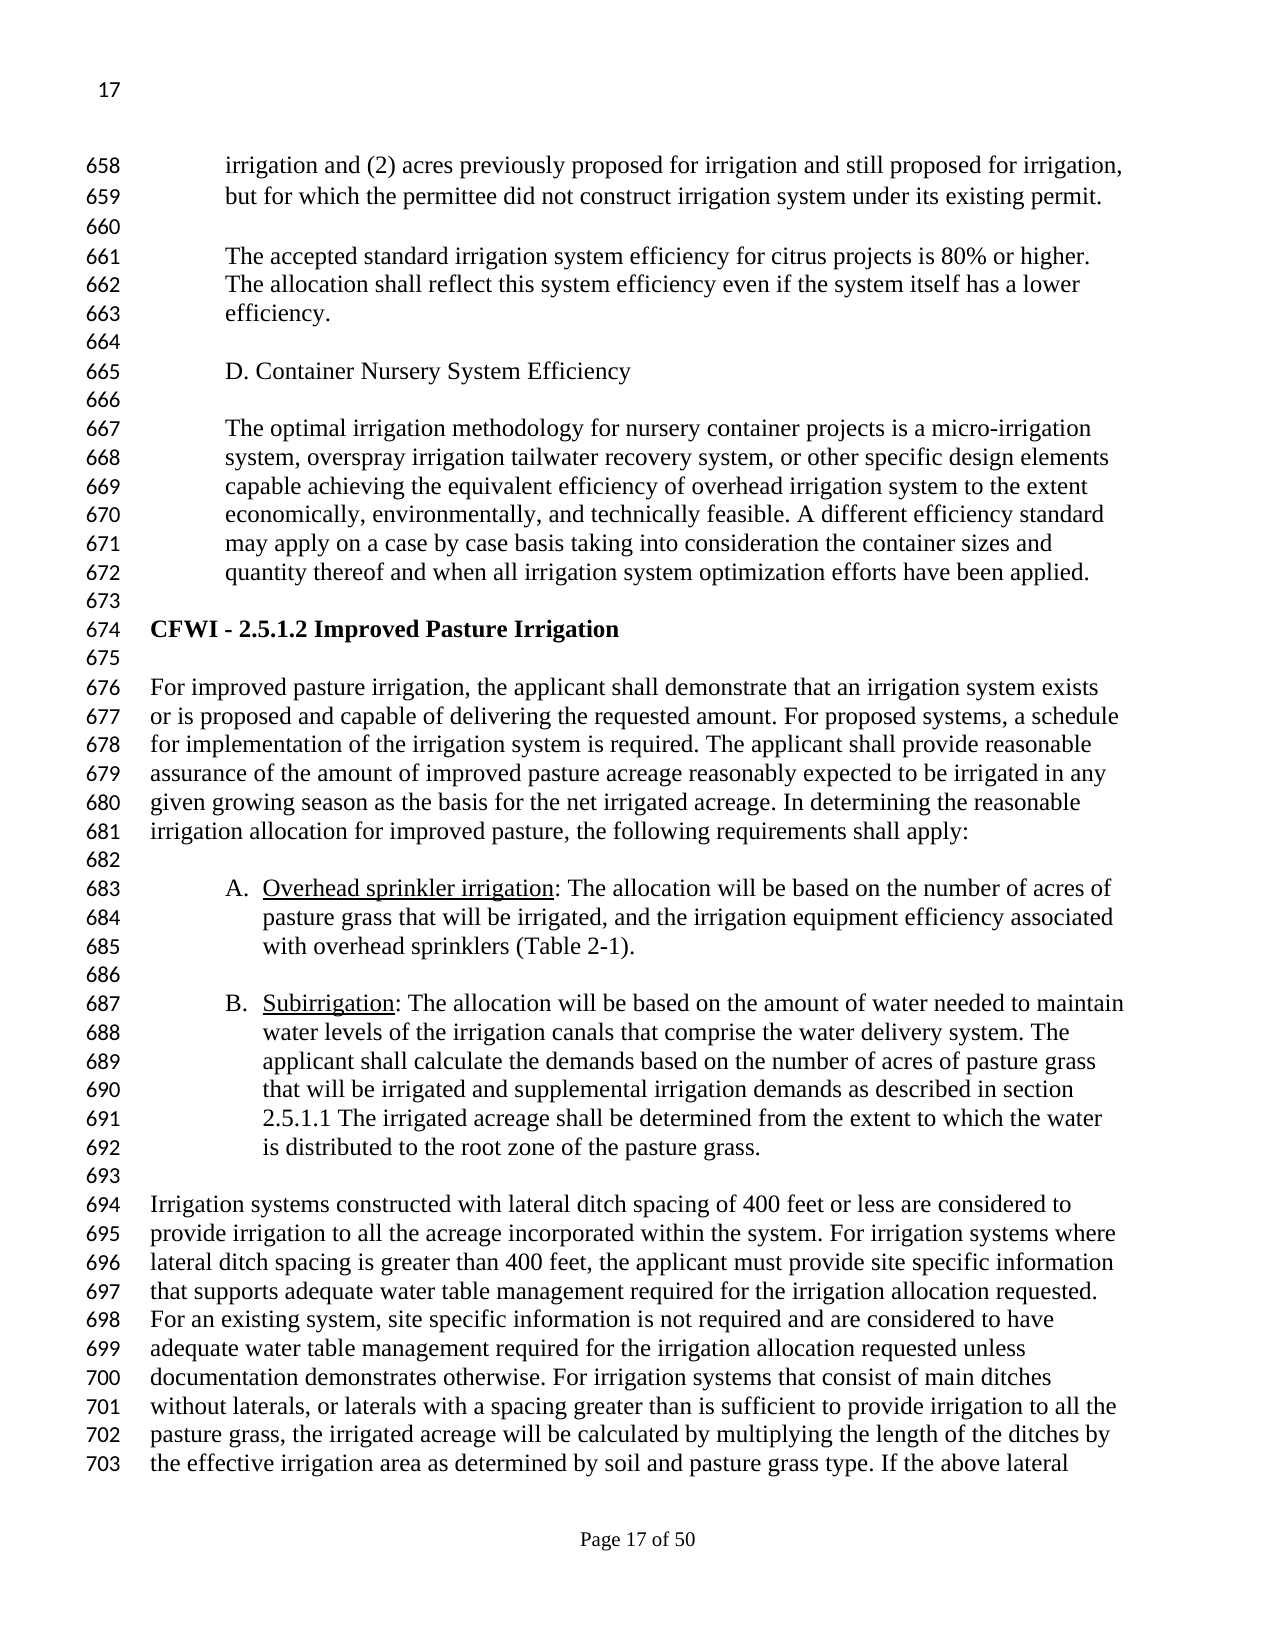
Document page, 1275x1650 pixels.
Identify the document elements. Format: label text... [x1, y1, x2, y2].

text The optimal irrigation methodology for nursery container projects is a micro-irrigation system, overspray irrigation tailwater recovery system, or other specific design elements capable achieving the equivalent efficiency of overhead irrigation system to the extent economically, environmentally, and technically feasible. A different efficiency standard may apply on a case by case basis taking into consideration the container sizes and quantity thereof and when all irrigation system optimization efforts have been applied. [225, 413, 1125, 586]
list Subirrigation: The allocation will be based on the amount of water needed to maintain water levels of the irrigation canals that comprise the water delivery system. The applicant shall calculate the demands based on the number of acres of pasture grass that will be irrigated and supplemental irrigation demands as described in section 2.5.1.1 The irrigated acreage shall be determined from the extent to which the water is distributed to the root zone of the pasture grass. [225, 988, 1125, 1161]
text CFWI - 2.5.1.2 Improved Pasture Irrigation [150, 614, 1125, 643]
text For improved pasture irrigation, the applicant shall demonstrate that an irrigation system exists or is proposed and capable of delivering the requested amount. For proposed systems, a schedule for implementation of the irrigation system is required. The applicant shall provide reasonable assurance of the amount of improved pasture acreage reasonably expected to be irrigated in any given growing season as the basis for the net irrigated acreage. In determining the reasonable irrigation allocation for improved pasture, the following requirements shall apply: [150, 672, 1125, 844]
text D. Container Nursery System Efficiency [150, 356, 1125, 384]
list Overhead sprinkler irrigation: The allocation will be based on the number of acres of pasture grass that will be irrigated, and the irrigation equipment efficiency associated with overhead sprinklers (Table 2-1). [225, 873, 1125, 959]
text The accepted standard irrigation system efficiency for citrus projects is 80% or higher. The allocation shall reflect this system efficiency even if the system itself has a lower efficiency. [225, 241, 1125, 327]
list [225, 150, 1125, 210]
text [150, 1189, 1125, 1477]
